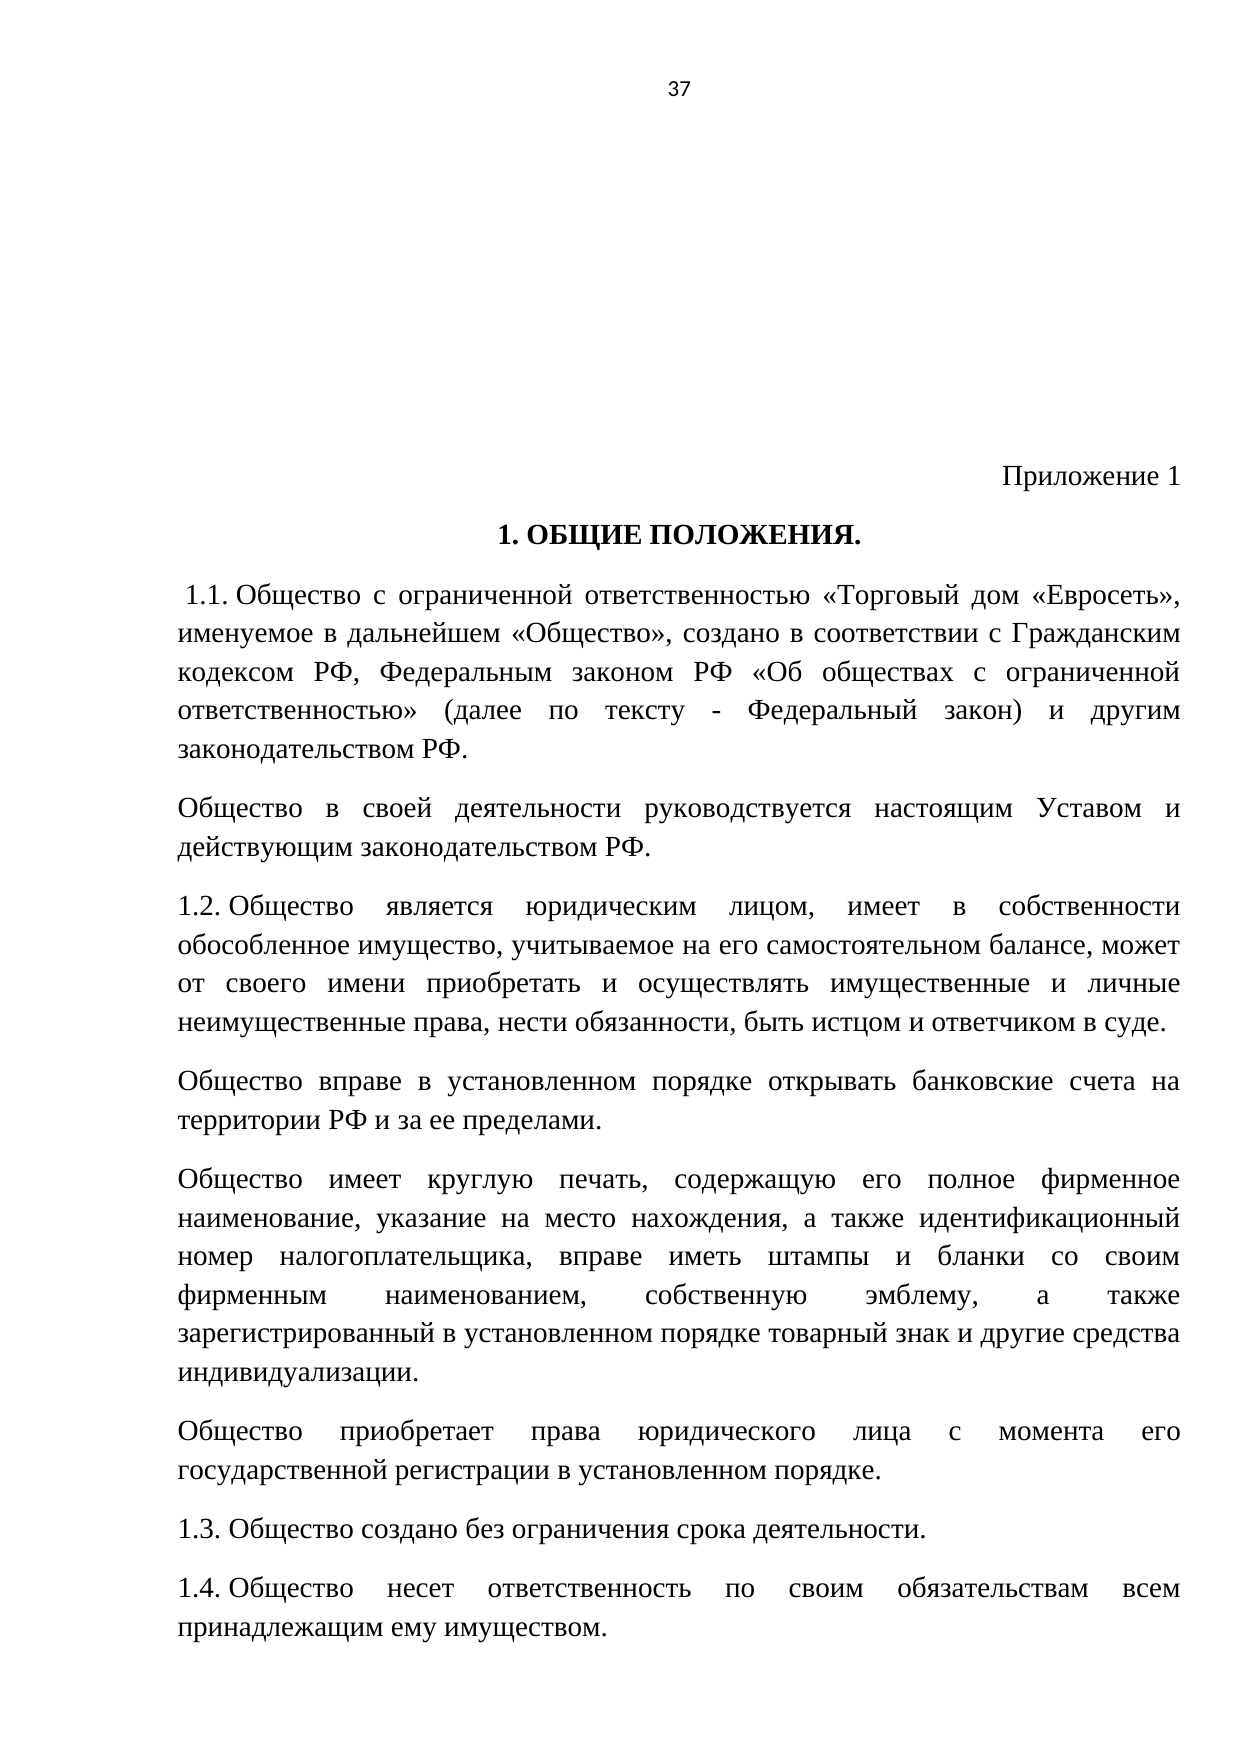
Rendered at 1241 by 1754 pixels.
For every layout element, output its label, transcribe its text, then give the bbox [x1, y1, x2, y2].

text Приложение 1 [177, 458, 1181, 492]
text 1.3. Общество создано без ограничения срока деятельности. [177, 1511, 1181, 1545]
text Общество вправе в установленном порядке открывать банковские счета на территории РФ и за ее пределами. [177, 1063, 1181, 1135]
text 1.4. Общество несет ответственность по своим обязательствам всем принадлежащим ему имуществом. [177, 1571, 1181, 1643]
text Общество имеет круглую печать, содержащую его полное фирменное наименование, указание на место нахождения, а также идентификационный номер налогоплательщика, вправе иметь штампы и бланки со своим фирменным наименованием, собственную эмблему, а также зарегистрированный в установленном порядке товарный знак и другие средства индивидуализации. [177, 1161, 1181, 1387]
text 1. ОБЩИЕ ПОЛОЖЕНИЯ. [177, 517, 1181, 551]
text Общество в своей деятельности руководствуется настоящим Уставом и действующим законодательством РФ. [177, 790, 1181, 862]
text Общество приобретает права юридического лица с момента его государственной регистрации в установленном порядке. [177, 1413, 1181, 1485]
text 1.1. Общество с ограниченной ответственностью «Торговый дом «Евросеть», именуемое в дальнейшем «Общество», создано в соответствии с Гражданским кодексом РФ, Федеральным законом РФ «Об обществах с ограниченной ответственностью» (далее по тексту - Федеральный закон) и другим законодательством РФ. [177, 577, 1181, 764]
text 1.2. Общество является юридическим лицом, имеет в собственности обособленное имущество, учитываемое на его самостоятельном балансе, может от своего имени приобретать и осуществлять имущественные и личные неимущественные права, нести обязанности, быть истцом и ответчиком в суде. [177, 888, 1181, 1037]
